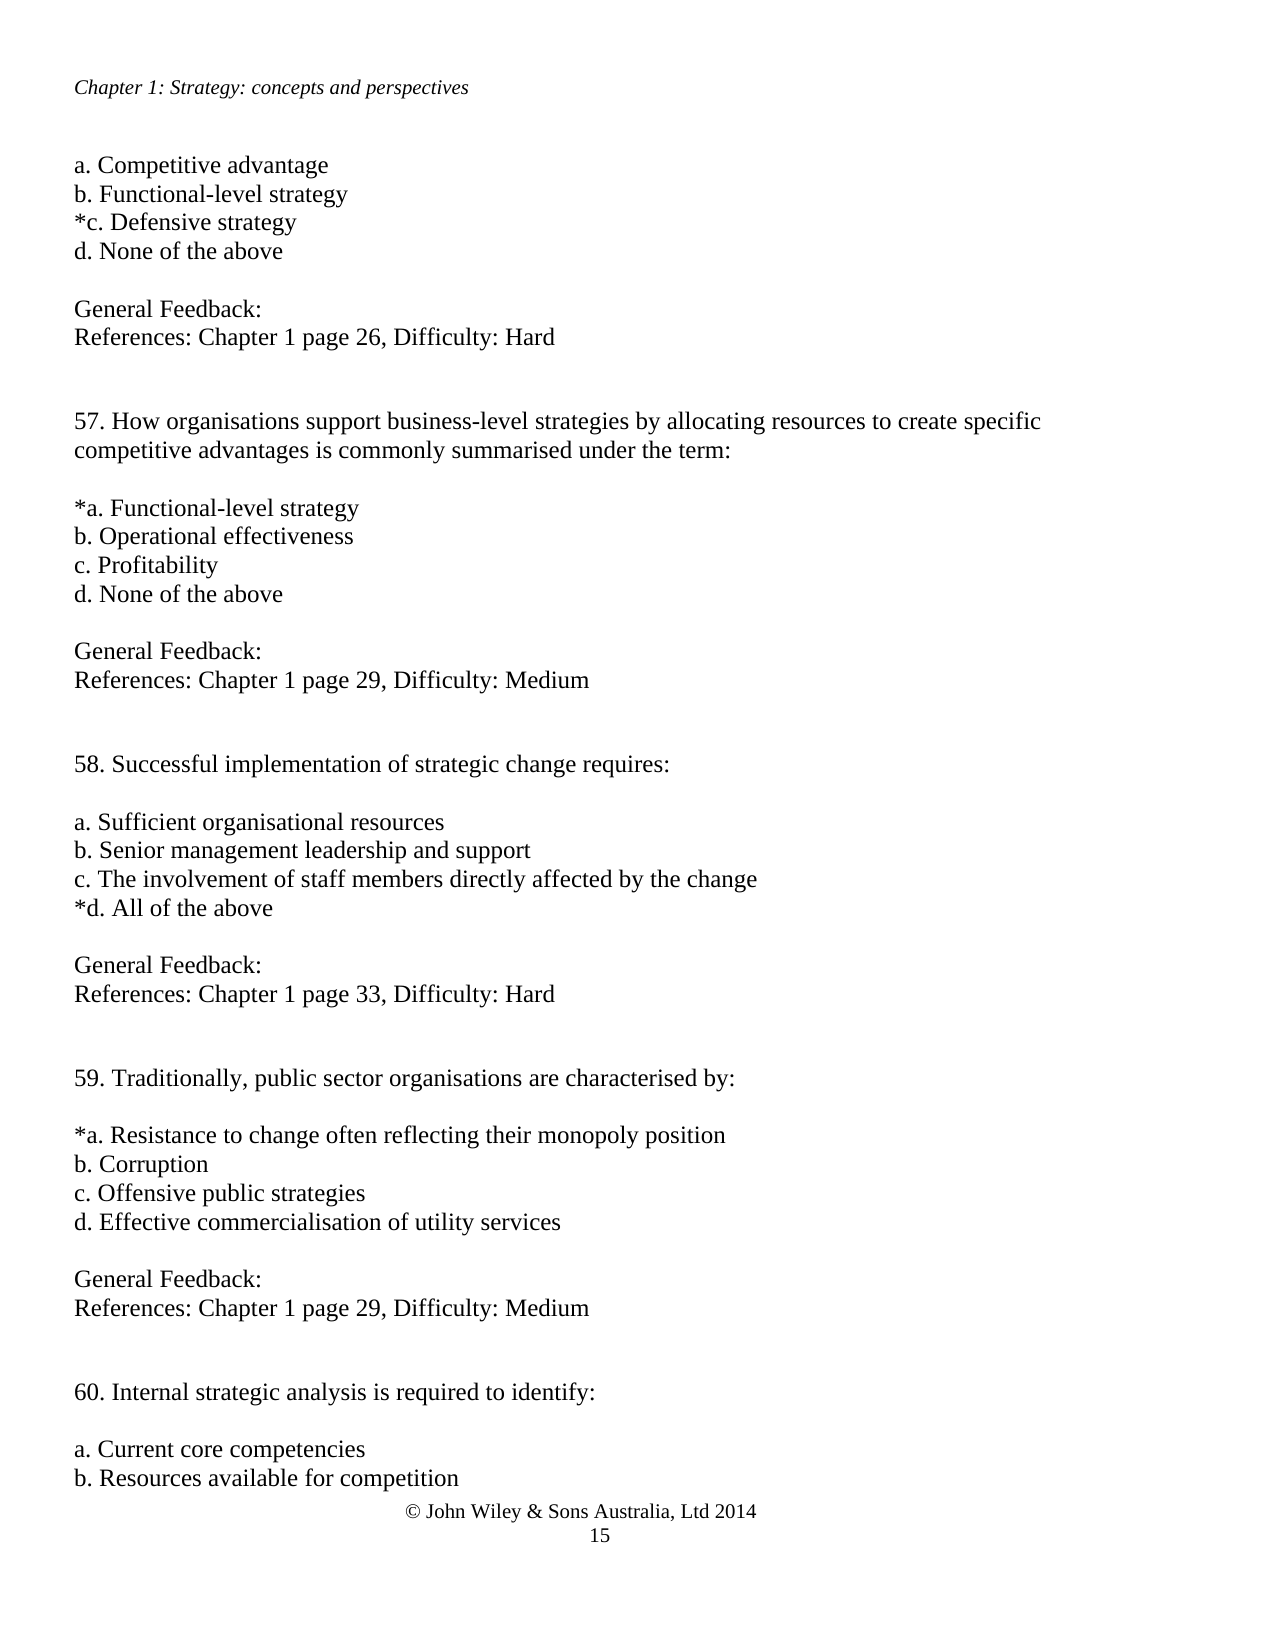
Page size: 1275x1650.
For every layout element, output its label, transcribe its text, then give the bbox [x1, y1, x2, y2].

text d. None of the above [74, 579, 1125, 608]
text b. Senior management leadership and support [74, 835, 1125, 864]
text 58. Successful implementation of strategic change requires: [74, 749, 1125, 778]
text b. Corruption [74, 1149, 1125, 1178]
text d. Effective commercialisation of utility services [74, 1207, 1125, 1236]
text *a. Functional-level strategy [74, 493, 1125, 521]
text General Feedback: [74, 636, 1125, 665]
text References: Chapter 1 page 29, Difficulty: Medium [74, 665, 1125, 694]
text b. Resources available for competition [74, 1463, 1125, 1492]
text a. Competitive advantage [74, 150, 1125, 179]
text *c. Defensive strategy [74, 207, 1125, 236]
text c. The involvement of staff members directly affected by the change [74, 864, 1125, 893]
text b. Functional-level strategy [74, 179, 1125, 207]
text d. None of the above [74, 236, 1125, 265]
text a. Sufficient organisational resources [74, 807, 1125, 835]
text c. Offensive public strategies [74, 1178, 1125, 1207]
text References: Chapter 1 page 33, Difficulty: Hard [74, 979, 1125, 1008]
text General Feedback: [74, 294, 1125, 322]
text 60. Internal strategic analysis is required to identify: [74, 1377, 1125, 1406]
text References: Chapter 1 page 29, Difficulty: Medium [74, 1293, 1125, 1322]
text a. Current core competencies [74, 1434, 1125, 1463]
text b. Operational effectiveness [74, 521, 1125, 550]
text 59. Traditionally, public sector organisations are characterised by: [74, 1063, 1125, 1092]
text References: Chapter 1 page 26, Difficulty: Hard [74, 322, 1125, 351]
text *d. All of the above [74, 893, 1125, 922]
text *a. Resistance to change often reflecting their monopoly position [74, 1121, 1125, 1149]
text c. Profitability [74, 550, 1125, 579]
text General Feedback: [74, 950, 1125, 979]
text General Feedback: [74, 1264, 1125, 1293]
text 57. How organisations support business-level strategies by allocating resources to create specific competitive advantages is commonly summarised under the term: [74, 406, 1125, 464]
